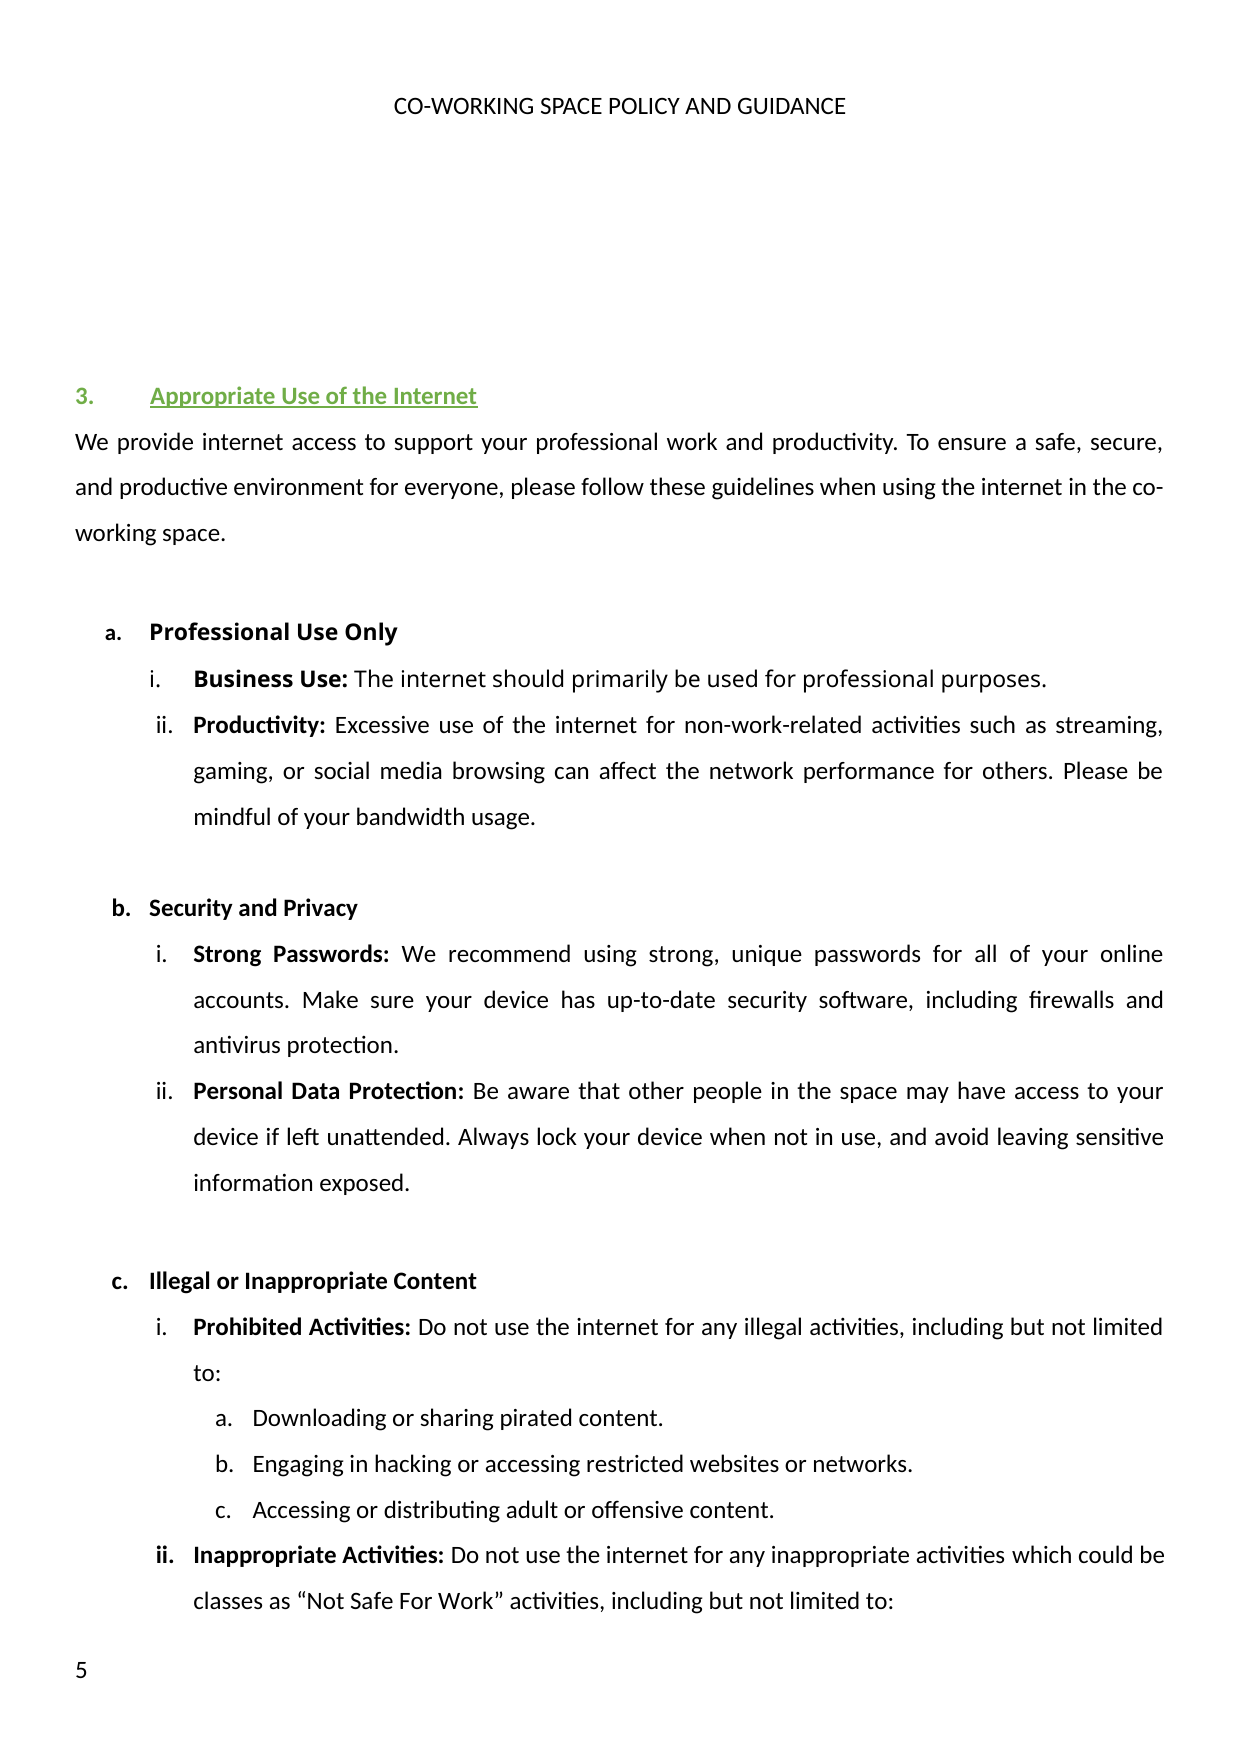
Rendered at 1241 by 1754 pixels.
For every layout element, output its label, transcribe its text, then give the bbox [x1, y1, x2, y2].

list Illegal or Inappropriate Content [111, 1265, 1165, 1296]
list Downloading or sharing pirated content. [215, 1402, 1165, 1433]
text We provide internet access to support your professional work and productivity. To ensure a safe, secure, and productive environment for everyone, please follow these guidelines when using the internet in the co-working space. [75, 426, 1165, 548]
list Productivity: Excessive use of the internet for non-work-related activities such as streaming, gaming, or social media browsing can affect the network performance for others. Please be mindful of your bandwidth usage. [156, 709, 1165, 831]
list Engaging in hacking or accessing restricted websites or networks. [215, 1448, 1165, 1479]
text 3. Appropriate Use of the Internet [75, 380, 1165, 410]
list Accessing or distributing adult or offensive content. [215, 1494, 1165, 1524]
list Security and Privacy [111, 892, 1165, 923]
list Professional Use Only [104, 616, 1165, 647]
list Business Use: The internet should primarily be used for professional purposes. [149, 662, 1165, 694]
list Personal Data Protection: Be aware that other people in the space may have access to your device if left unattended. Always lock your device when not in use, and avoid leaving sensitive information exposed. [156, 1075, 1165, 1197]
list Inappropriate Activities: Do not use the internet for any inappropriate activities which could be classes as “Not Safe For Work” activities, including but not limited to: [156, 1539, 1165, 1616]
list Prohibited Activities: Do not use the internet for any illegal activities, including but not limited to: [156, 1311, 1165, 1387]
list Strong Passwords: We recommend using strong, unique passwords for all of your online accounts. Make sure your device has up-to-date security software, including firewalls and antivirus protection. [156, 938, 1165, 1060]
